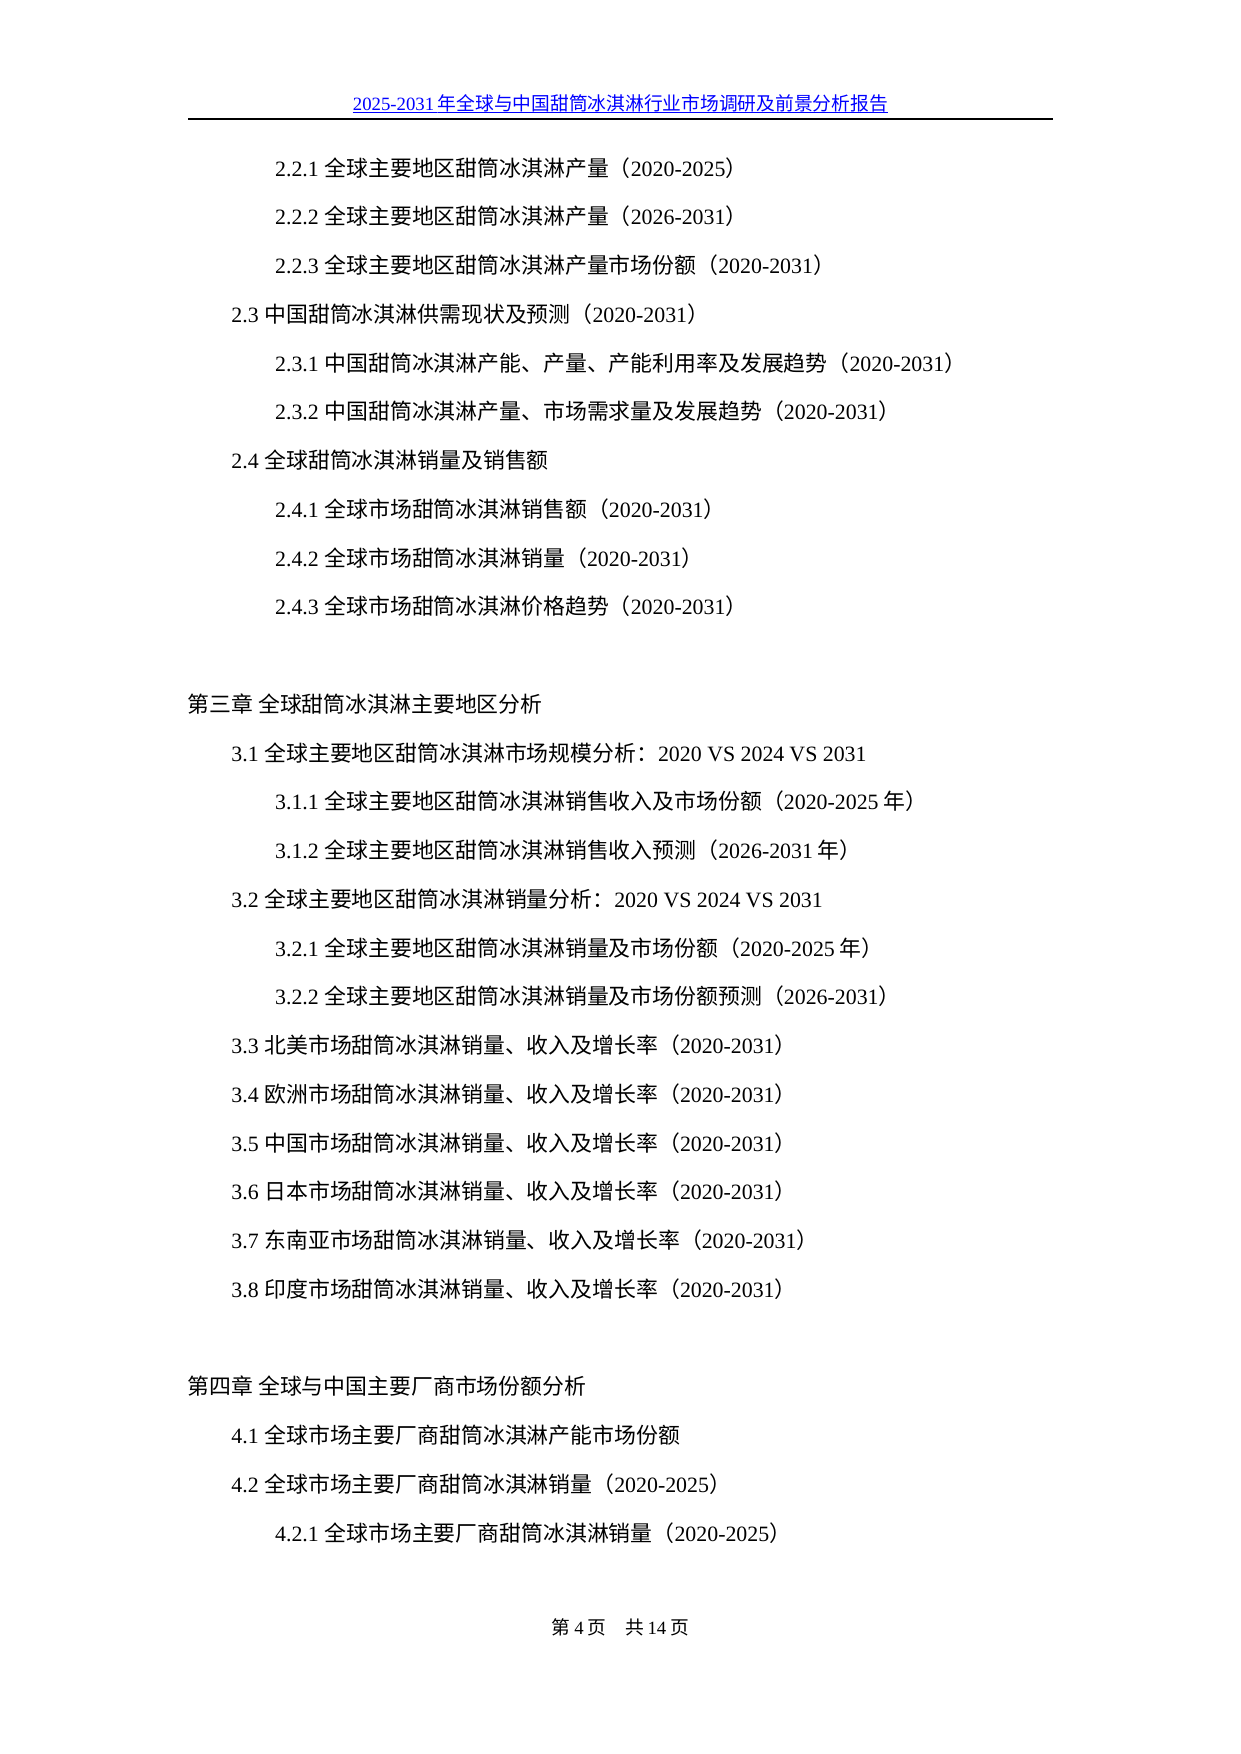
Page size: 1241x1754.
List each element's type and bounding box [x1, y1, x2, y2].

text [187, 150, 1053, 1548]
